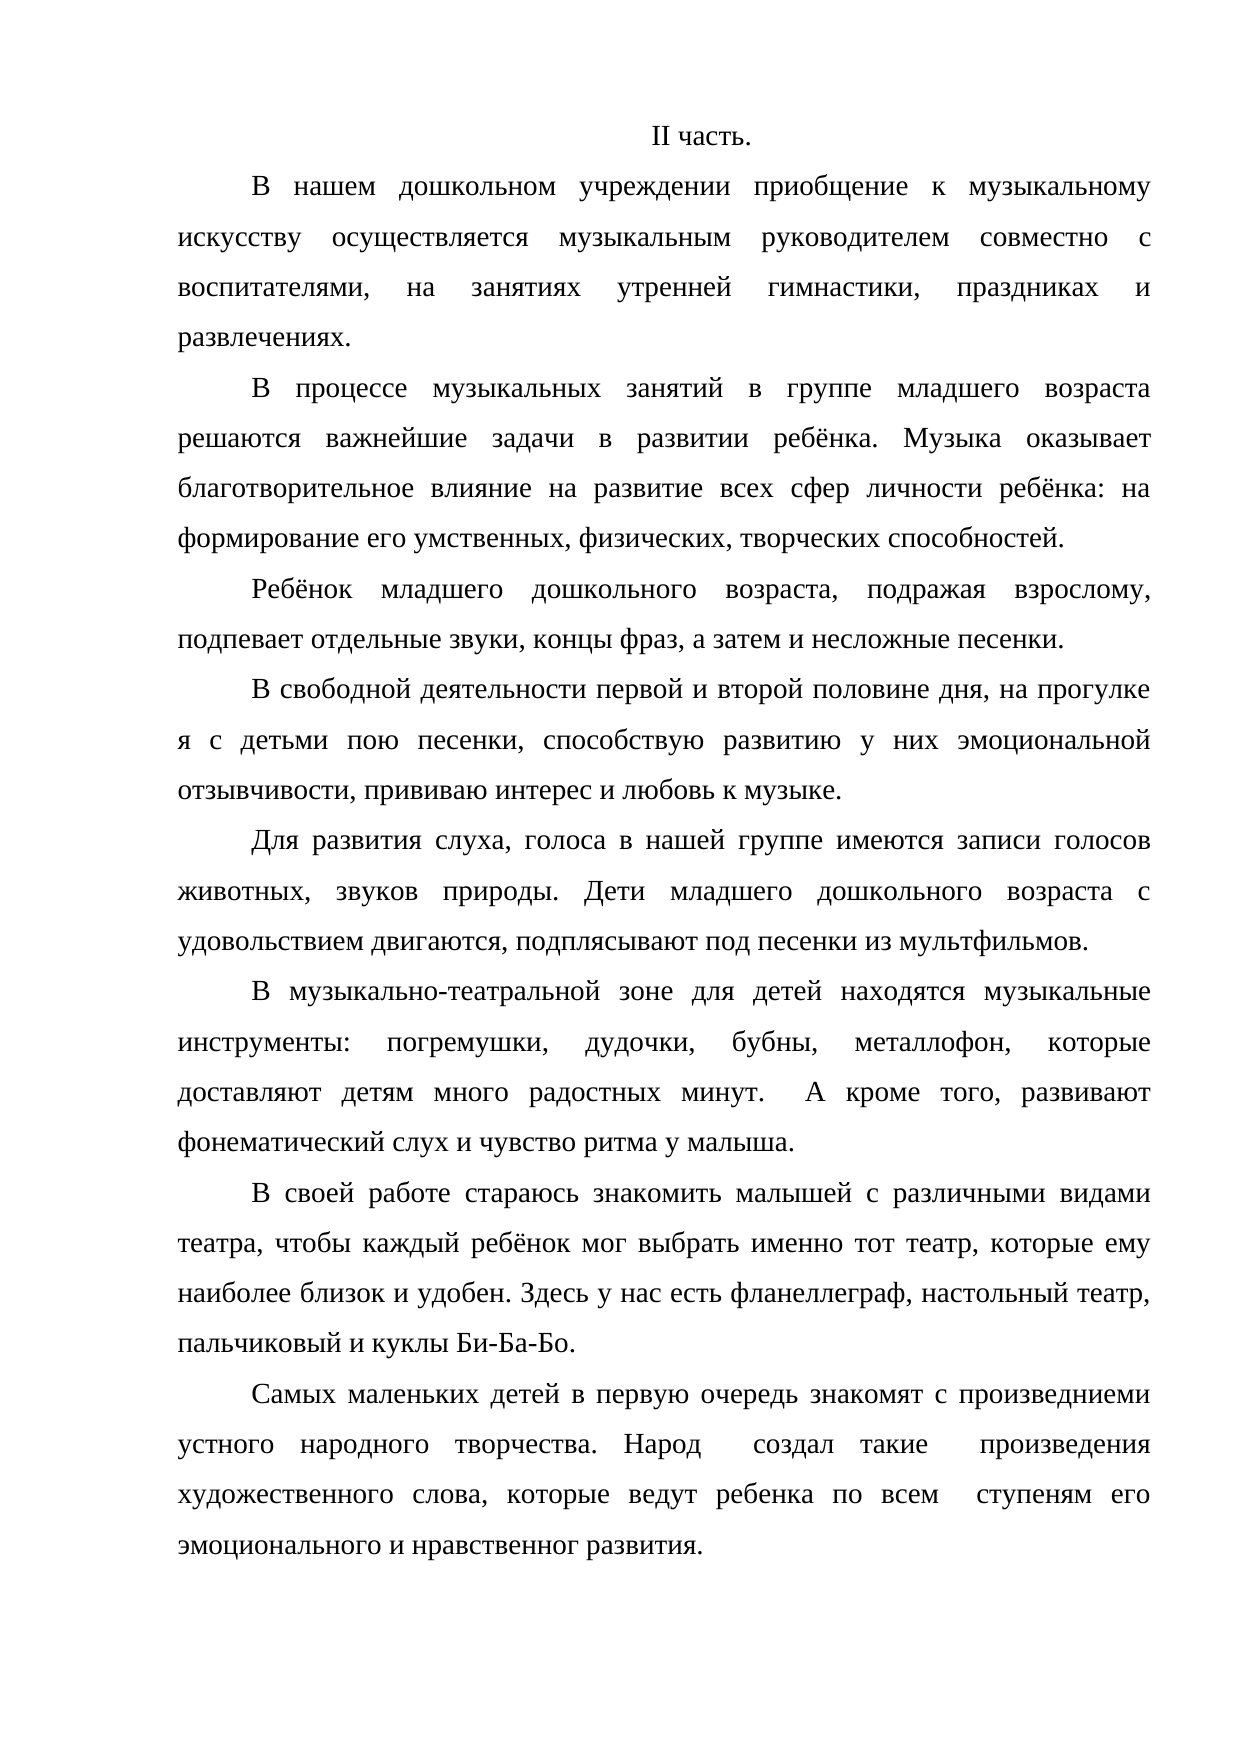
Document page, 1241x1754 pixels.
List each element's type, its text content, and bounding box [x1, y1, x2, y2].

text В музыкально-театральной зоне для детей находятся музыкальные инструменты: погремушки, дудочки, бубны, металлофон, которые доставляют детям много радостных минут. А кроме того, развивают фонематический слух и чувство ритма у малыша. [177, 973, 1152, 1158]
text В процессе музыкальных занятий в группе младшего возраста решаются важнейшие задачи в развитии ребёнка. Музыка оказывает благотворительное влияние на развитие всех сфер личности ребёнка: на формирование его умственных, физических, творческих способностей. [177, 370, 1152, 554]
text II часть. [177, 118, 1152, 152]
text В свободной деятельности первой и второй половине дня, на прогулке я с детьми пою песенки, способствую развитию у них эмоциональной отзывчивости, прививаю интерес и любовь к музыке. [177, 672, 1152, 806]
text В своей работе стараюсь знакомить малышей с различными видами театра, чтобы каждый ребёнок мог выбрать именно тот театр, которые ему наиболее близок и удобен. Здесь у нас есть фланеллеграф, настольный театр, пальчиковый и куклы Би-Ба-Бо. [177, 1175, 1152, 1359]
text В нашем дошкольном учреждении приобщение к музыкальному искусству осуществляется музыкальным руководителем совместно с воспитателями, на занятиях утренней гимнастики, праздниках и развлечениях. [177, 168, 1152, 353]
text Для развития слуха, голоса в нашей группе имеются записи голосов животных, звуков природы. Дети младшего дошкольного возраста с удовольствием двигаются, подплясывают под песенки из мультфильмов. [177, 822, 1152, 957]
text Ребёнок младшего дошкольного возраста, подражая взрослому, подпевает отдельные звуки, концы фраз, а затем и несложные песенки. [177, 571, 1152, 655]
text Самых маленьких детей в первую очередь знакомят с произведниеми устного народного творчества. Народ создал такие произведения художественного слова, которые ведут ребенка по всем ступеням его эмоционального и нравственног развития. [177, 1376, 1152, 1560]
